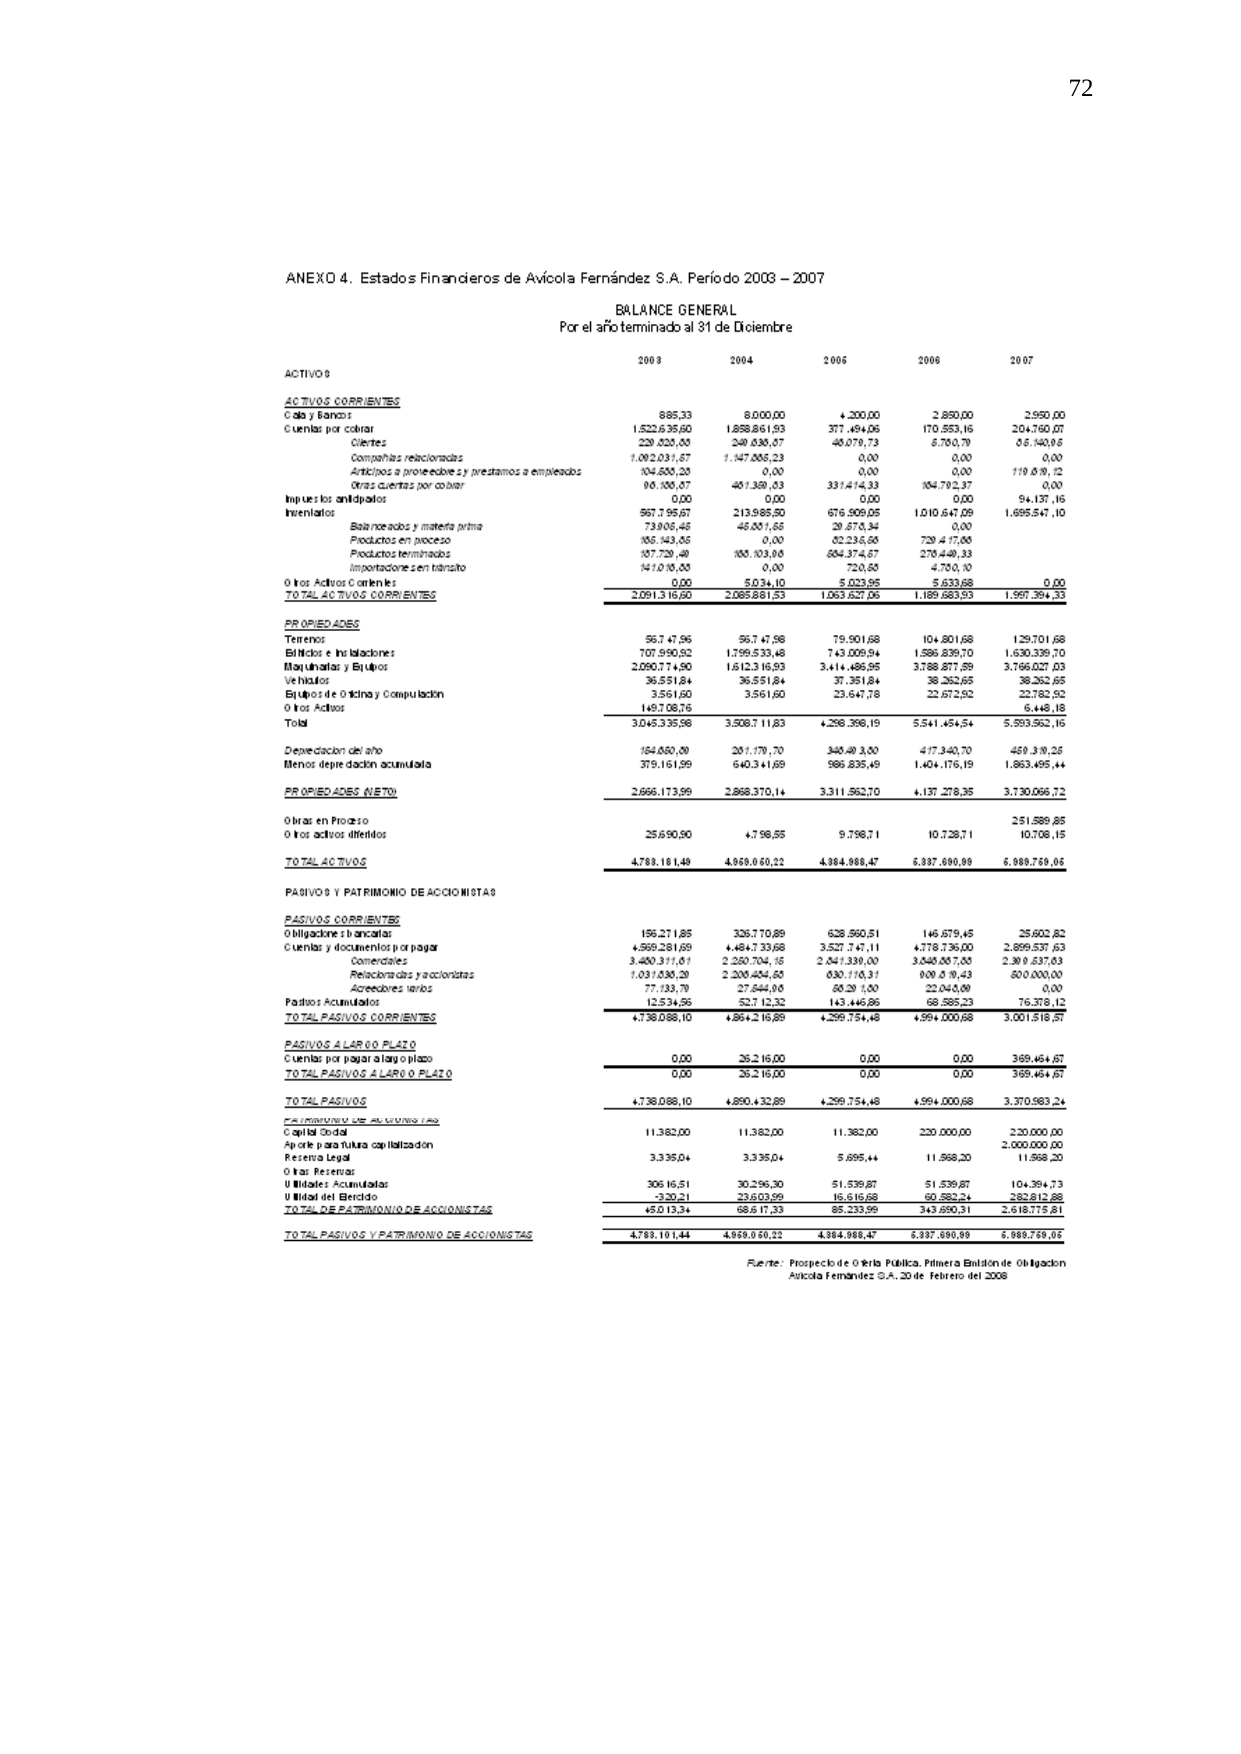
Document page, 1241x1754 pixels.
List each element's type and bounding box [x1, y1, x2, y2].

picture [237, 246, 1081, 1299]
